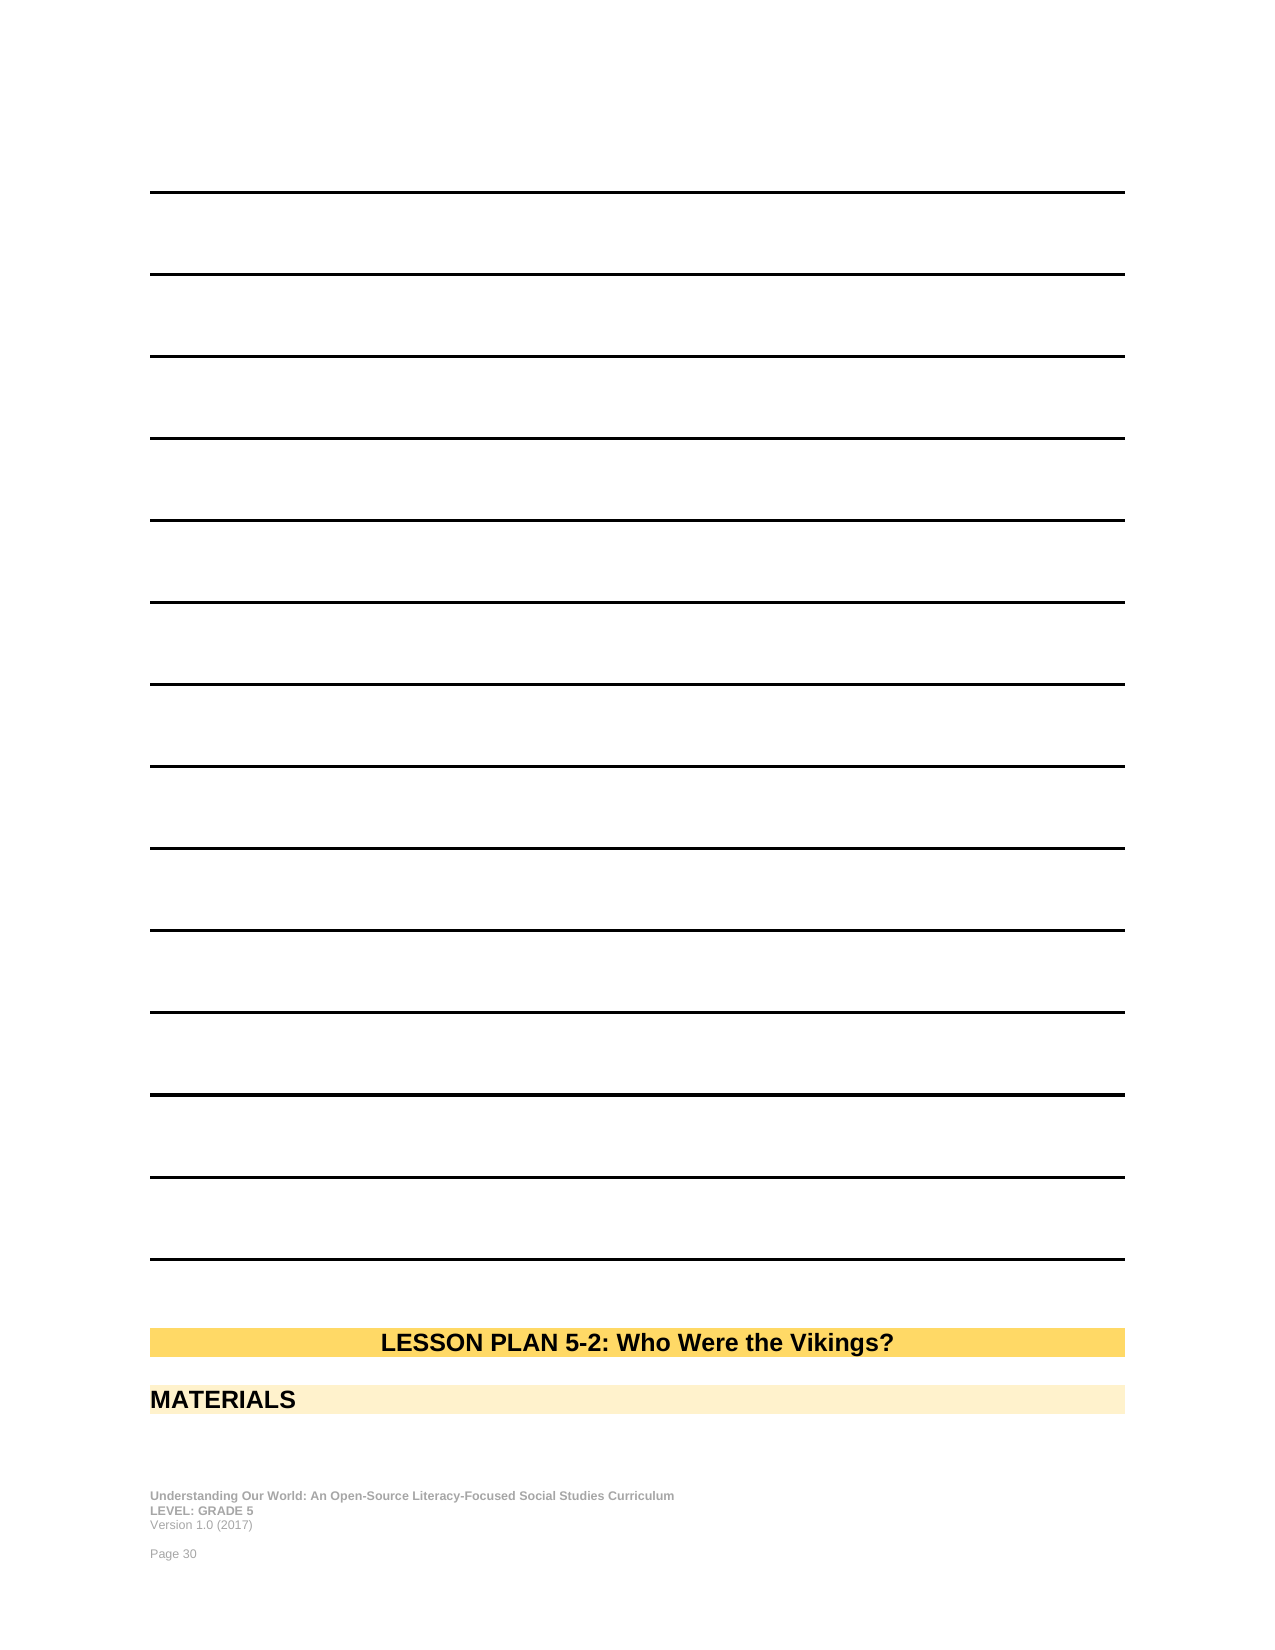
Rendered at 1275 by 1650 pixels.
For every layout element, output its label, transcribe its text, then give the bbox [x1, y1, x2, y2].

text LESSON PLAN 5-2: Who Were the Vikings? [150, 1328, 1125, 1357]
text MATERIALS [150, 1385, 1125, 1414]
